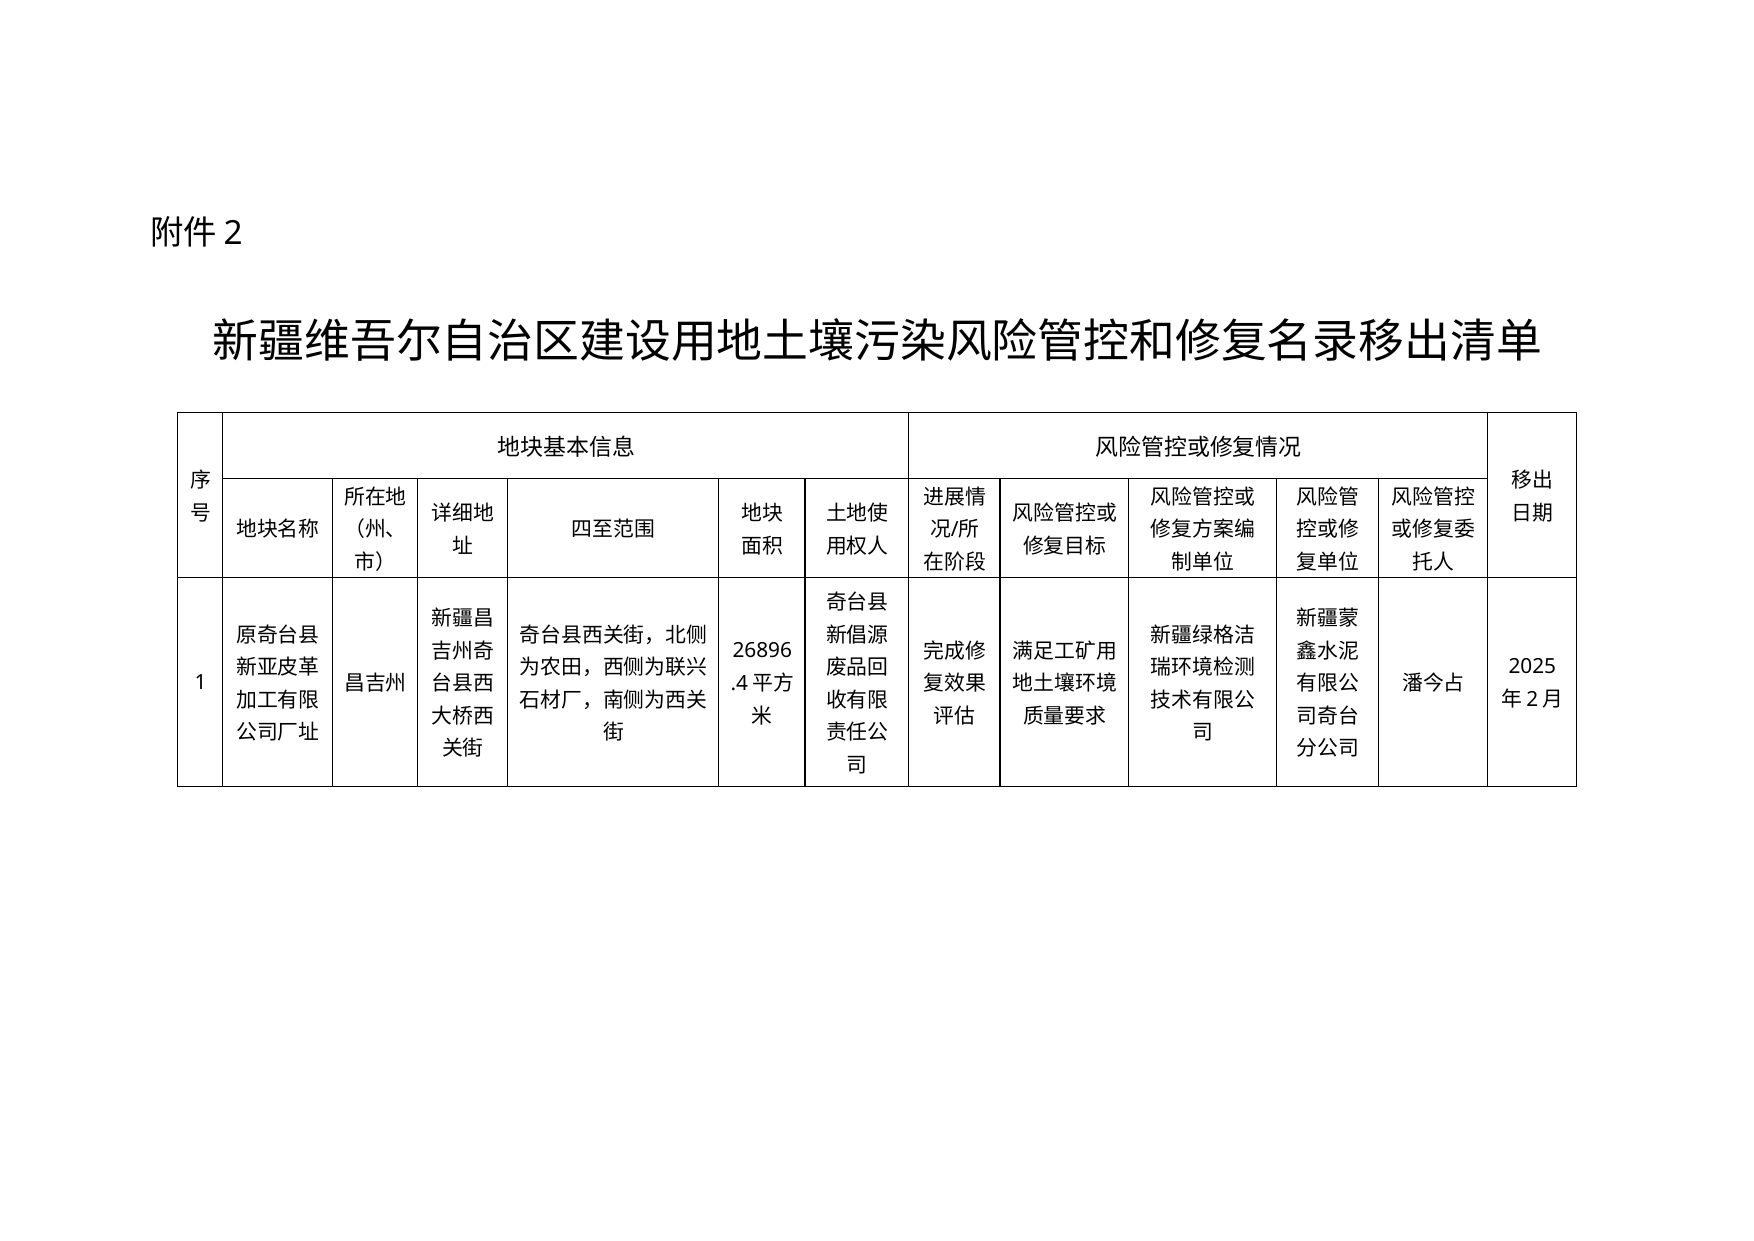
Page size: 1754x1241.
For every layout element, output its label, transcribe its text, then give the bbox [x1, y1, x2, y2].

table_cell 26896.4平方米 [719, 578, 804, 786]
table_cell 满足工矿用地土壤环境质量要求 [1001, 578, 1128, 786]
table_cell 原奇台县新亚皮革加工有限公司厂址 [223, 578, 332, 786]
table_cell 详细地址 [418, 479, 507, 577]
table_cell 奇台县西关街，北侧为农田，西侧为联兴石材厂，南侧为西关街 [508, 578, 718, 786]
table_cell 地块名称 [223, 479, 332, 577]
table_cell 地块 面积 [719, 479, 804, 577]
table_cell 2025年2月 [1488, 578, 1576, 786]
table_cell 所在地（州、市） [333, 479, 417, 577]
table_cell 奇台县新倡源废品回收有限责任公司 [806, 578, 908, 786]
table_cell 风险管控或修复方案编制单位 [1129, 479, 1276, 577]
text 附件2 [150, 198, 1604, 263]
table_header 移出 日期 [1488, 413, 1576, 577]
table_cell 1 [178, 578, 222, 786]
table_cell 新疆昌吉州奇台县西大桥西关街 [418, 578, 507, 786]
table_header 序号 [178, 413, 222, 577]
table_cell 风险管控或修复目标 [1001, 479, 1128, 577]
table_cell 进展情况/所在阶段 [909, 479, 999, 577]
table_cell 昌吉州 [333, 578, 417, 786]
table_cell 新疆蒙鑫水泥有限公司奇台分公司 [1277, 578, 1378, 786]
table_header 地块基本信息 [223, 413, 908, 478]
table_cell 四至范围 [508, 479, 718, 577]
table_cell 土地使用权人 [806, 479, 908, 577]
table_cell 完成修复效果评估 [909, 578, 999, 786]
table_header 风险管控或修复情况 [909, 413, 1487, 478]
table_cell 新疆绿格洁瑞环境检测技术有限公司 [1129, 578, 1276, 786]
table_cell 风险管控或修复委托人 [1379, 479, 1487, 577]
text 新疆维吾尔自治区建设用地土壤污染风险管控和修复名录移出清单 [150, 288, 1604, 386]
table_cell 潘今占 [1379, 578, 1487, 786]
table_cell 风险管控或修复单位 [1277, 479, 1378, 577]
